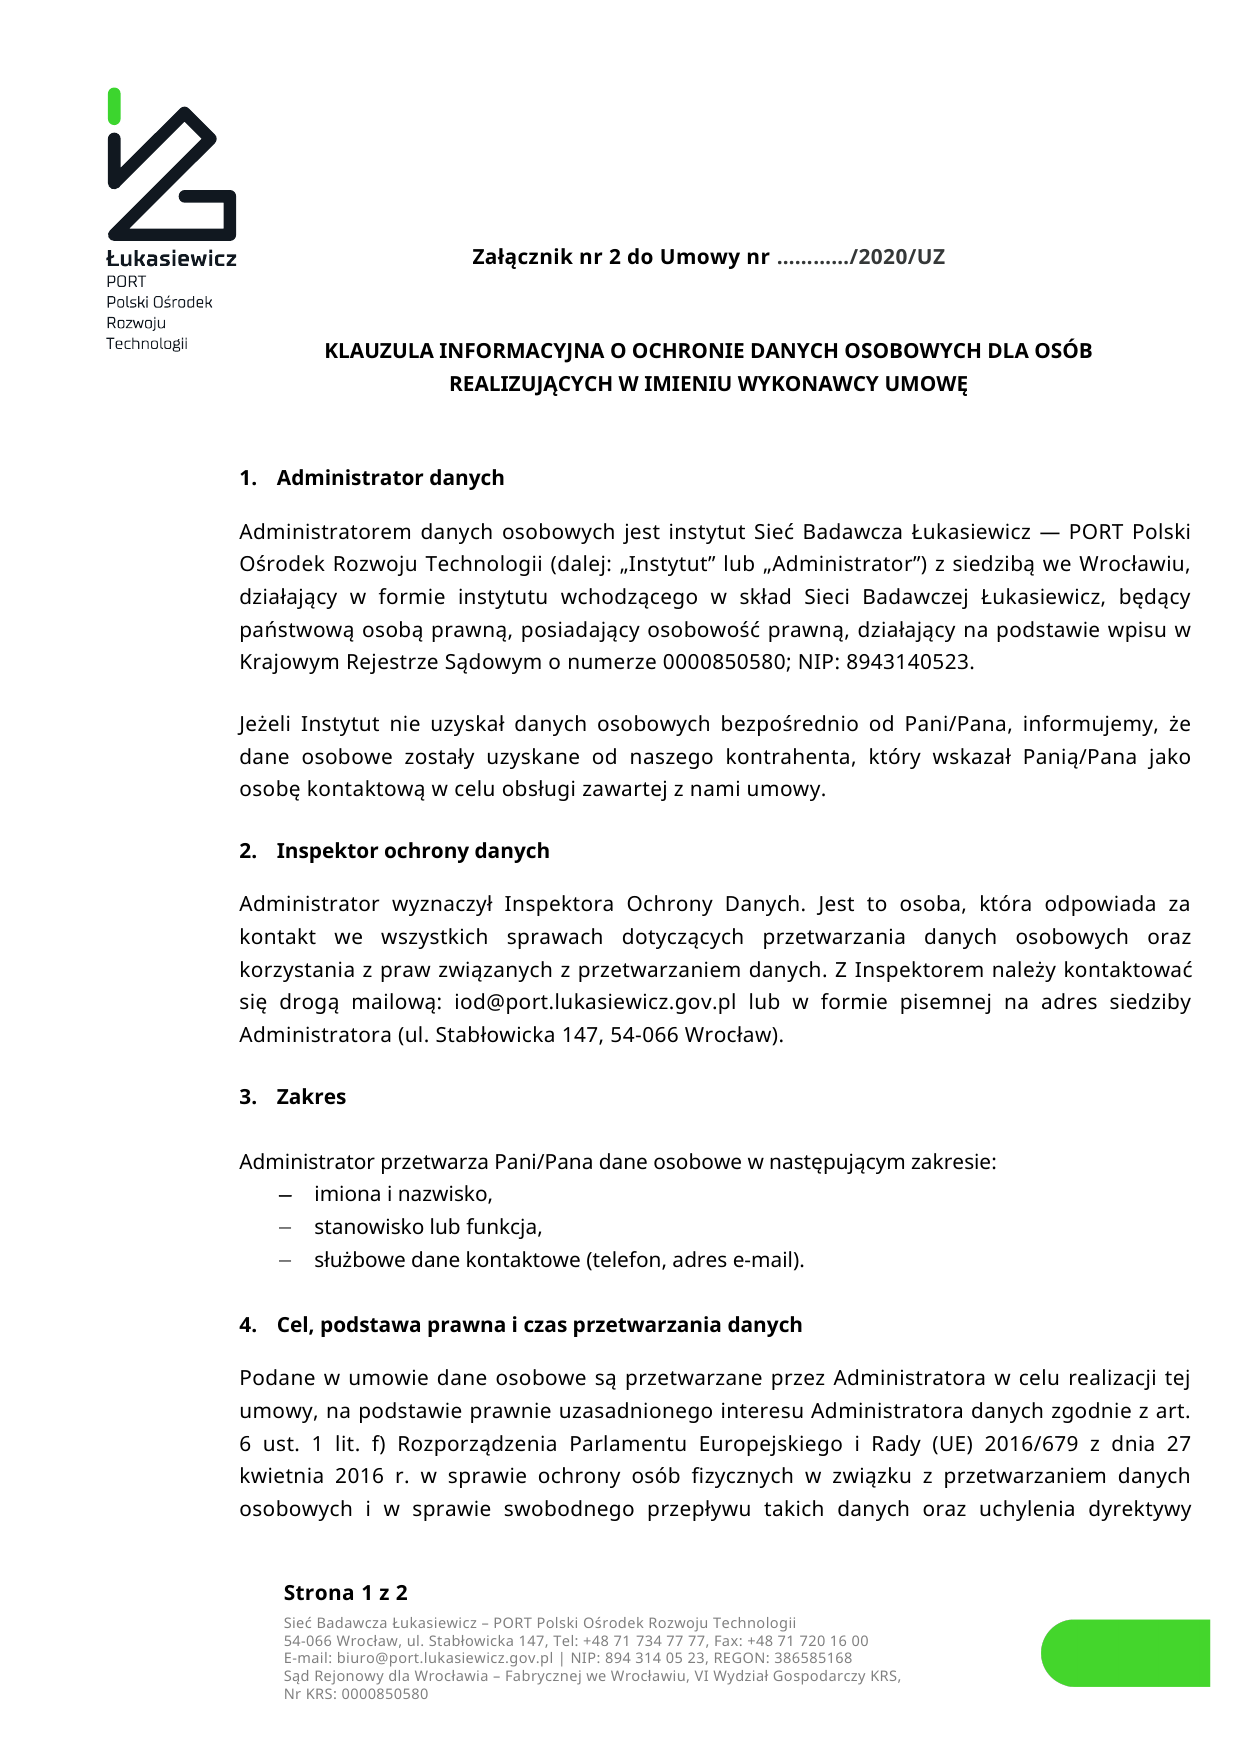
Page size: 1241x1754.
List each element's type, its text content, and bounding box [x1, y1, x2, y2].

text Jeżeli Instytut nie uzyskał danych osobowych bezpośrednio od Pani/Pana, informujemy, że dane osobowe zostały uzyskane od naszego kontrahenta, który wskazał Panią/Pana jako osobę kontaktową w celu obsługi zawartej z nami umowy. [239, 709, 1193, 803]
list Inspektor ochrony danych [239, 836, 1193, 864]
text Administrator wyznaczył Inspektora Ochrony Danych. Jest to osoba, która odpowiada za kontakt we wszystkich sprawach dotyczących przetwarzania danych osobowych oraz korzystania z praw związanych z przetwarzaniem danych. Z Inspektorem należy kontaktować się drogą mailową: iod@port.lukasiewicz.gov.pl lub w formie pisemnej na adres siedziby Administratora (ul. Stabłowicka 147, 54-066 Wrocław). [239, 889, 1193, 1048]
list Zakres [239, 1082, 1193, 1110]
text Administratorem danych osobowych jest instytut Sieć Badawcza Łukasiewicz ― PORT Polski Ośrodek Rozwoju Technologii (dalej: „Instytut” lub „Administrator”) z siedzibą we Wrocławiu, działający w formie instytutu wchodzącego w skład Sieci Badawczej Łukasiewicz, będący państwową osobą prawną, posiadający osobowość prawną, działający na podstawie wpisu w Krajowym Rejestrze Sądowym o numerze 0000850580; NIP: 8943140523. [239, 517, 1193, 676]
text KLAUZULA INFORMACYJNA O OCHRONIE DANYCH OSOBOWYCH DLA OSÓB REALIZUJĄCYCH W IMIENIU WYKONAWCY UMOWĘ [283, 337, 1134, 398]
list służbowe dane kontaktowe (telefon, adres e-mail). [277, 1245, 1193, 1273]
list Cel, podstawa prawna i czas przetwarzania danych [239, 1310, 1193, 1338]
list Administrator przetwarza Pani/Pana dane osobowe w następującym zakresie: [239, 1147, 1193, 1175]
picture [1037, 1615, 1240, 1754]
list Administrator danych [239, 463, 1193, 492]
list stanowisko lub funkcja, [277, 1212, 1193, 1241]
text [239, 1363, 1193, 1522]
list imiona i nazwisko, [277, 1179, 1193, 1208]
text Załącznik nr 2 do Umowy nr …………/2020/UZ [283, 242, 1134, 271]
